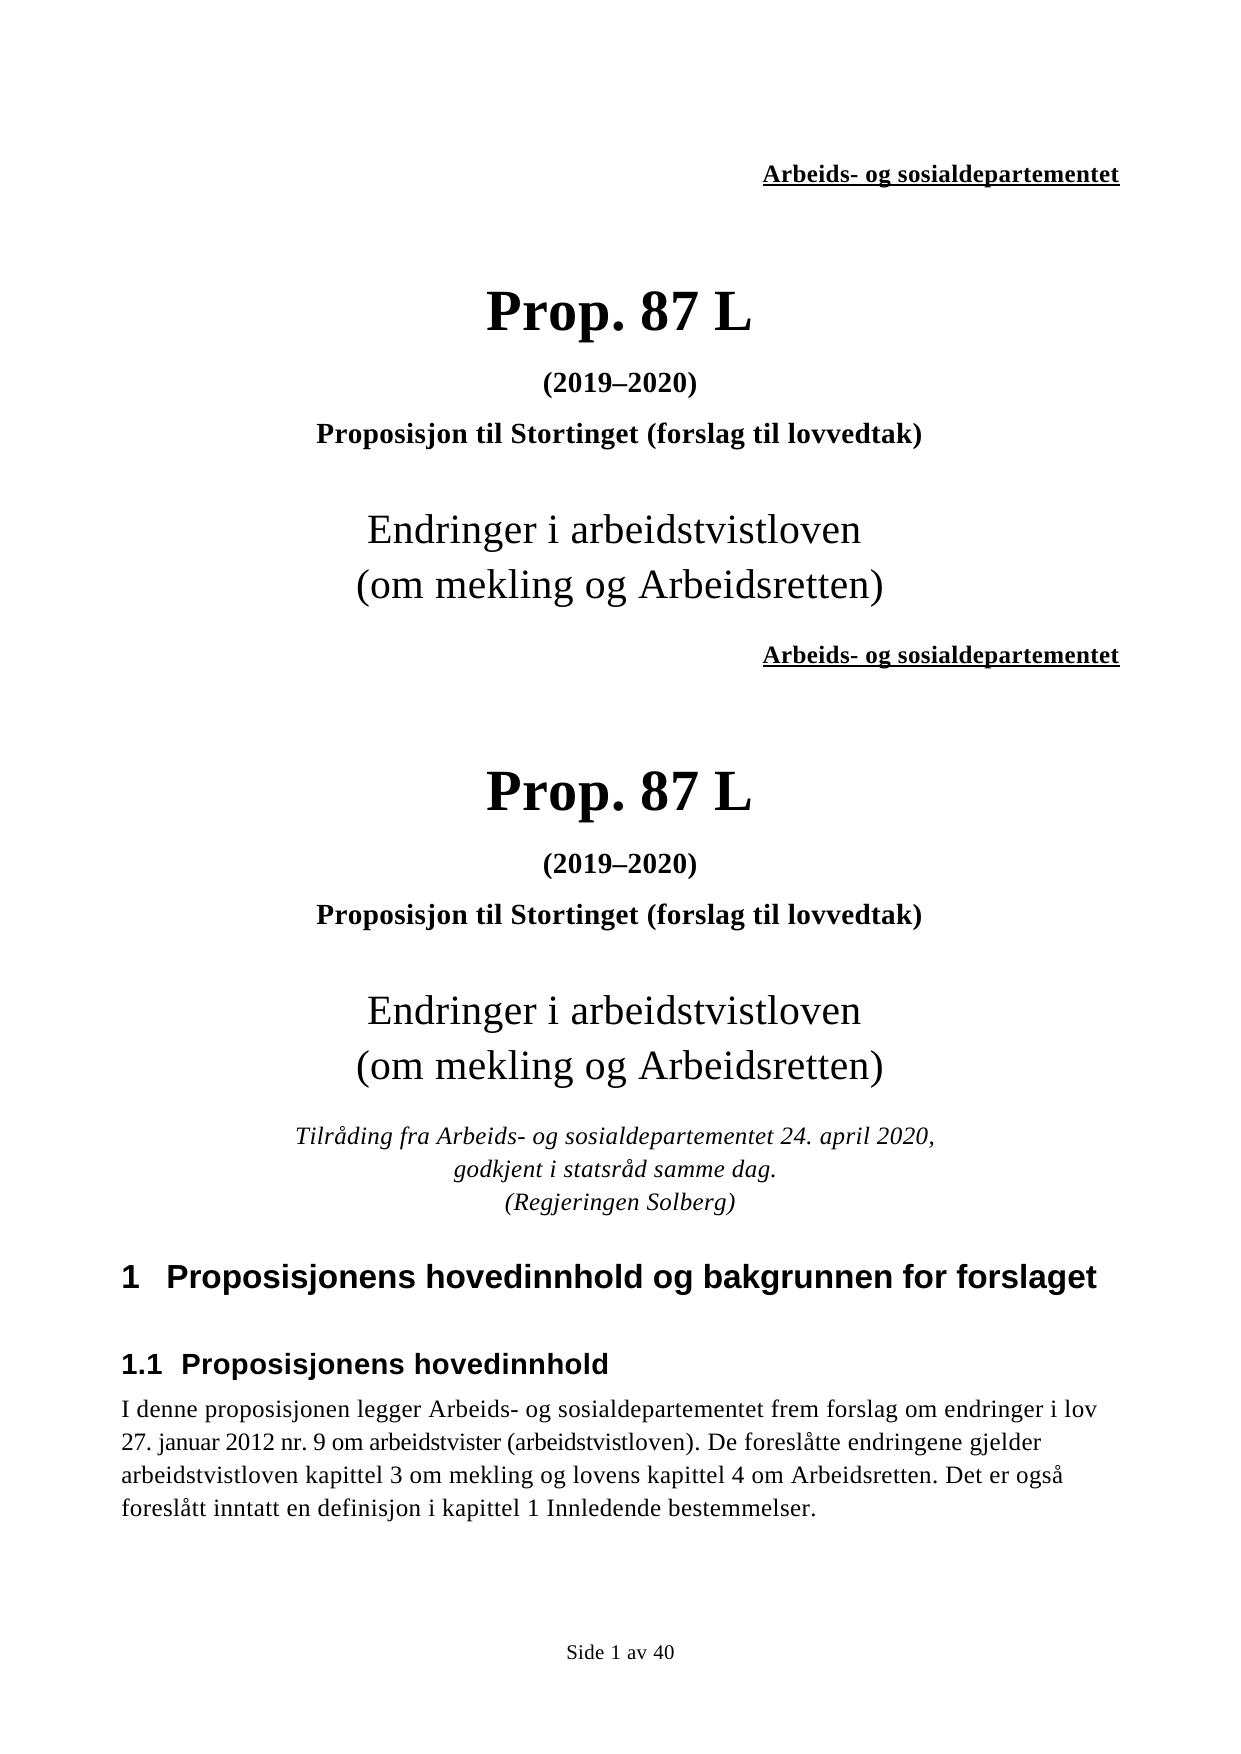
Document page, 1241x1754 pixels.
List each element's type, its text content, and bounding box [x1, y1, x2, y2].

text Endringer i arbeidstvistloven (om mekling og Arbeidsretten) [121, 986, 1119, 1088]
text Arbeids- og sosialdepartementet [121, 640, 1119, 669]
text Prop. 87 L [121, 756, 1119, 823]
text Proposisjon til Stortinget (forslag til lovvedtak) [121, 897, 1119, 931]
text (2019–2020) [121, 846, 1119, 879]
text Tilråding fra Arbeids- og sosialdepartementet 24. april 2020, godkjent i statsråd samme dag. (Regjeringen Solberg) [121, 1121, 1119, 1216]
text Arbeids- og sosialdepartementet [121, 159, 1119, 188]
subtitle Proposisjonens hovedinnhold [121, 1347, 1119, 1381]
text (2019–2020) [121, 365, 1119, 399]
text I denne proposisjonen legger Arbeids- og sosialdepartementet frem forslag om endringer i lov 27. januar 2012 nr. 9 om arbeidstvister (arbeidstvistloven). De foreslåtte endringene gjelder arbeidstvistloven kapittel 3 om mekling og lovens kapittel 4 om Arbeidsretten. Det er også foreslått inntatt en definisjon i kapittel 1 Innledende bestemmelser. [121, 1394, 1119, 1522]
text Proposisjon til Stortinget (forslag til lovvedtak) [121, 416, 1119, 450]
text Prop. 87 L [121, 276, 1119, 343]
text Endringer i arbeidstvistloven (om mekling og Arbeidsretten) [121, 505, 1119, 608]
subtitle Proposisjonens hovedinnhold og bakgrunnen for forslaget [121, 1257, 1119, 1296]
